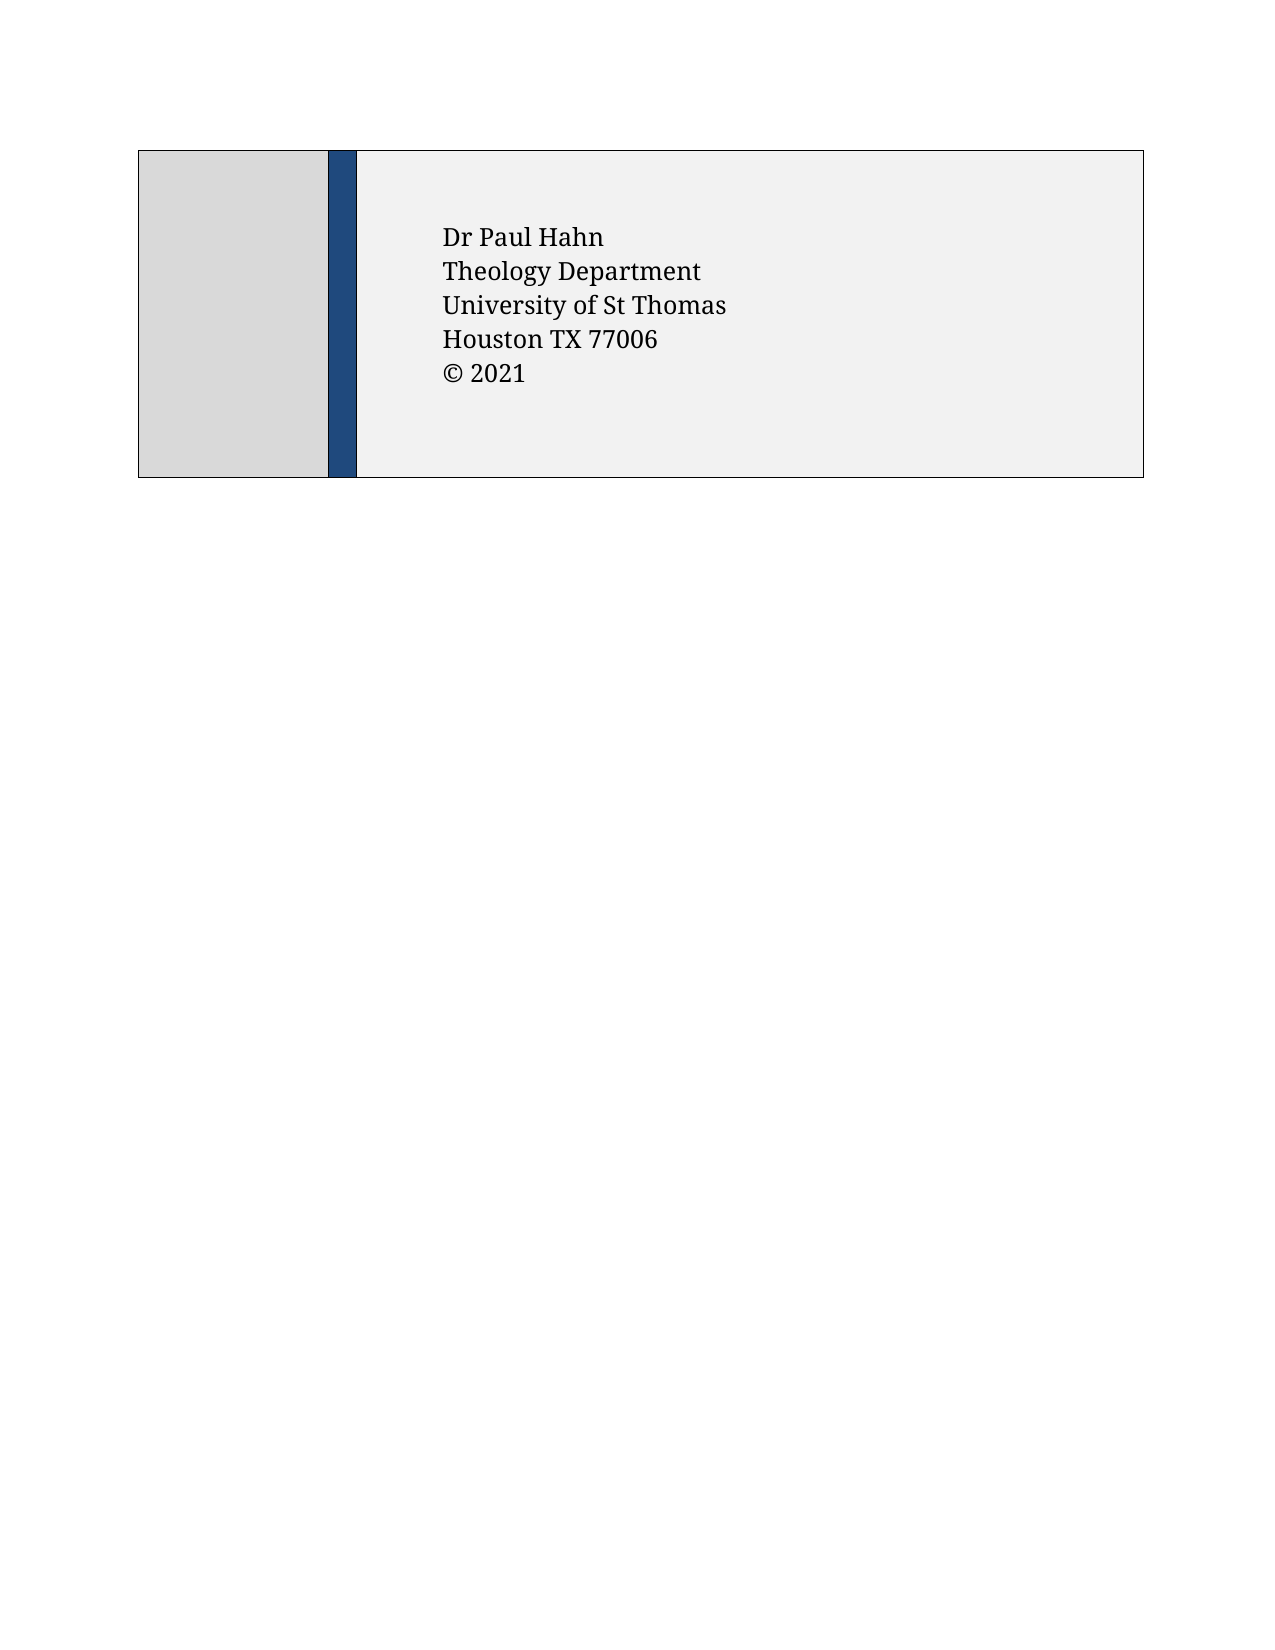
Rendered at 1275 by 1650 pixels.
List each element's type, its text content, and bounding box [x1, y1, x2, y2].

table_cell Dr Paul Hahn Theology Department University of St Thomas Houston TX 77006 © 2021 [357, 151, 1143, 477]
